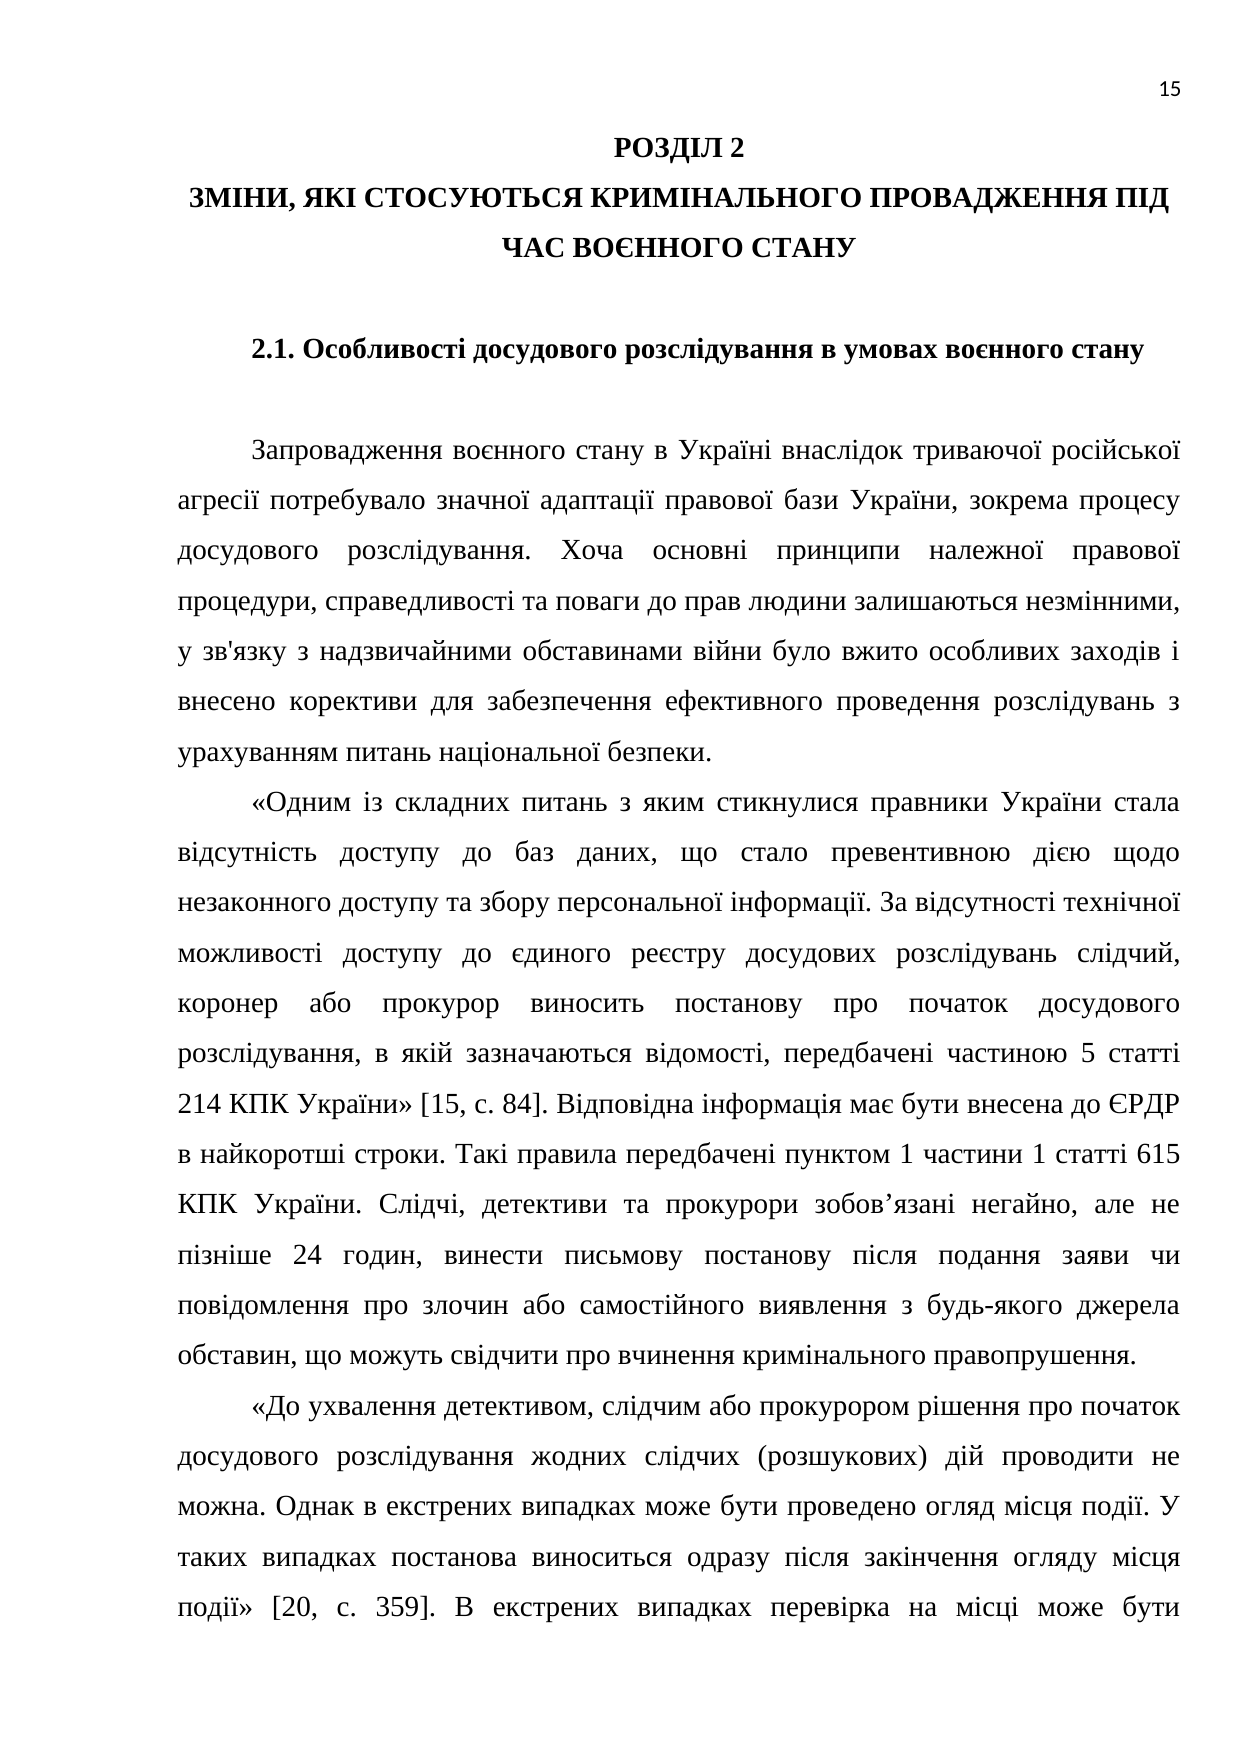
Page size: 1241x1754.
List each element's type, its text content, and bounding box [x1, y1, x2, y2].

text 2.1. Особливості досудового розслідування в умовах воєнного стану [177, 331, 1181, 365]
text Запровадження воєнного стану в Україні внаслідок триваючої російської агресії потребувало значної адаптації правової бази України, зокрема процесу досудового розслідування. Хоча основні принципи належної правової процедури, справедливості та поваги до прав людини залишаються незмінними, у зв'язку з надзвичайними обставинами війни було вжито особливих заходів і внесено корективи для забезпечення ефективного проведення розслідувань з урахуванням питань національної безпеки. [177, 432, 1181, 767]
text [177, 1388, 1181, 1622]
text «Одним із складних питань з яким стикнулися правники України стала відсутність доступу до баз даних, що стало превентивною дією щодо незаконного доступу та збору персональної інформації. За відсутності технічної можливості доступу до єдиного реєстру досудових розслідувань слідчий, коронер або прокурор виносить постанову про початок досудового розслідування, в якій зазначаються відомості, передбачені частиною 5 статті 214 КПК України» [15, с. 84]. Відповідна інформація має бути внесена до ЄРДР в найкоротші строки. Такі правила передбачені пунктом 1 частини 1 статті 615 КПК України. Слідчі, детективи та прокурори зобов’язані негайно, але не пізніше 24 годин, винести письмову постанову після подання заяви чи повідомлення про злочин або самостійного виявлення з будь-якого джерела обставин, що можуть свідчити про вчинення кримінального правопрушення. [177, 784, 1181, 1371]
text ЗМІНИ, ЯКІ СТОСУЮТЬСЯ КРИМІНАЛЬНОГО ПРОВАДЖЕННЯ ПІД ЧАС ВОЄННОГО СТАНУ [177, 180, 1181, 264]
text РОЗДІЛ 2 [177, 130, 1181, 163]
